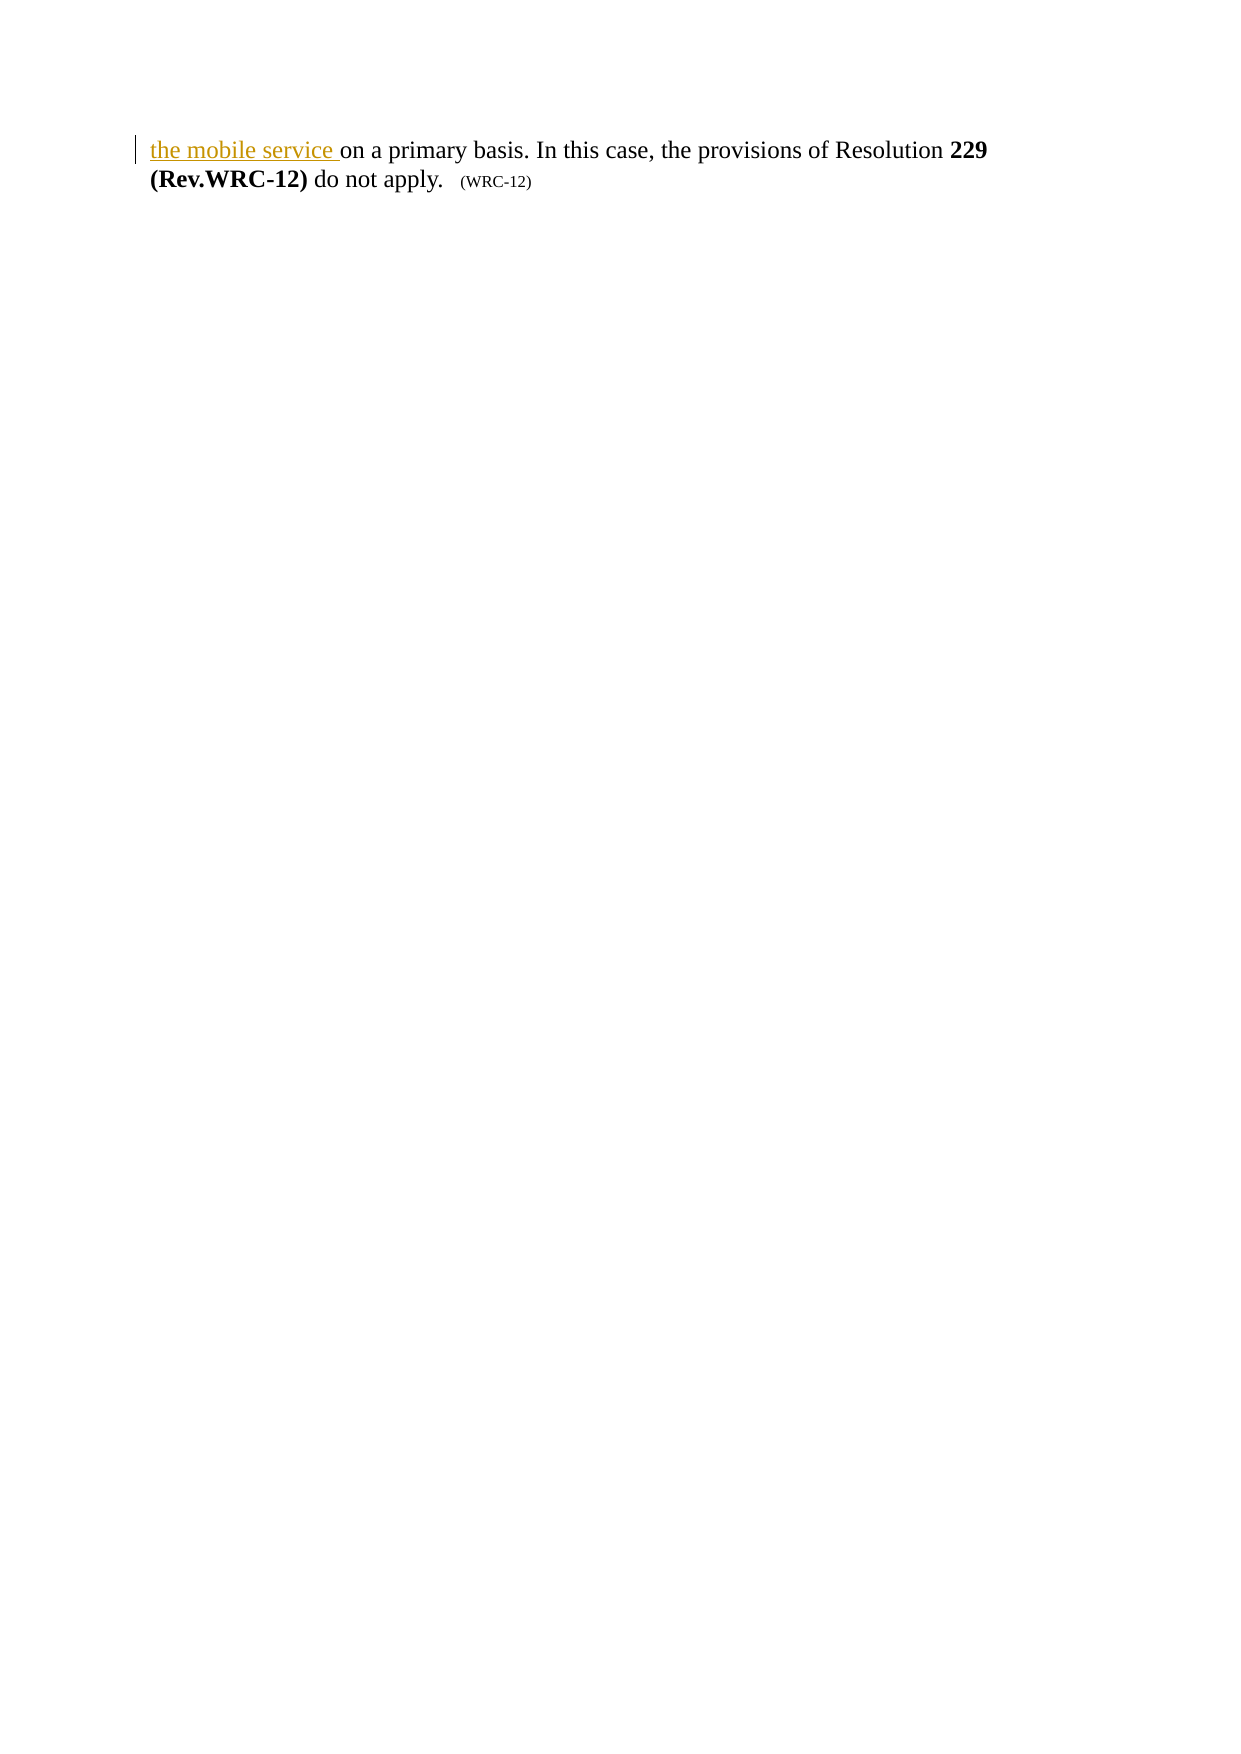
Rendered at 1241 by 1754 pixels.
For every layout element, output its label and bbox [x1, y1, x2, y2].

text [150, 135, 1105, 192]
